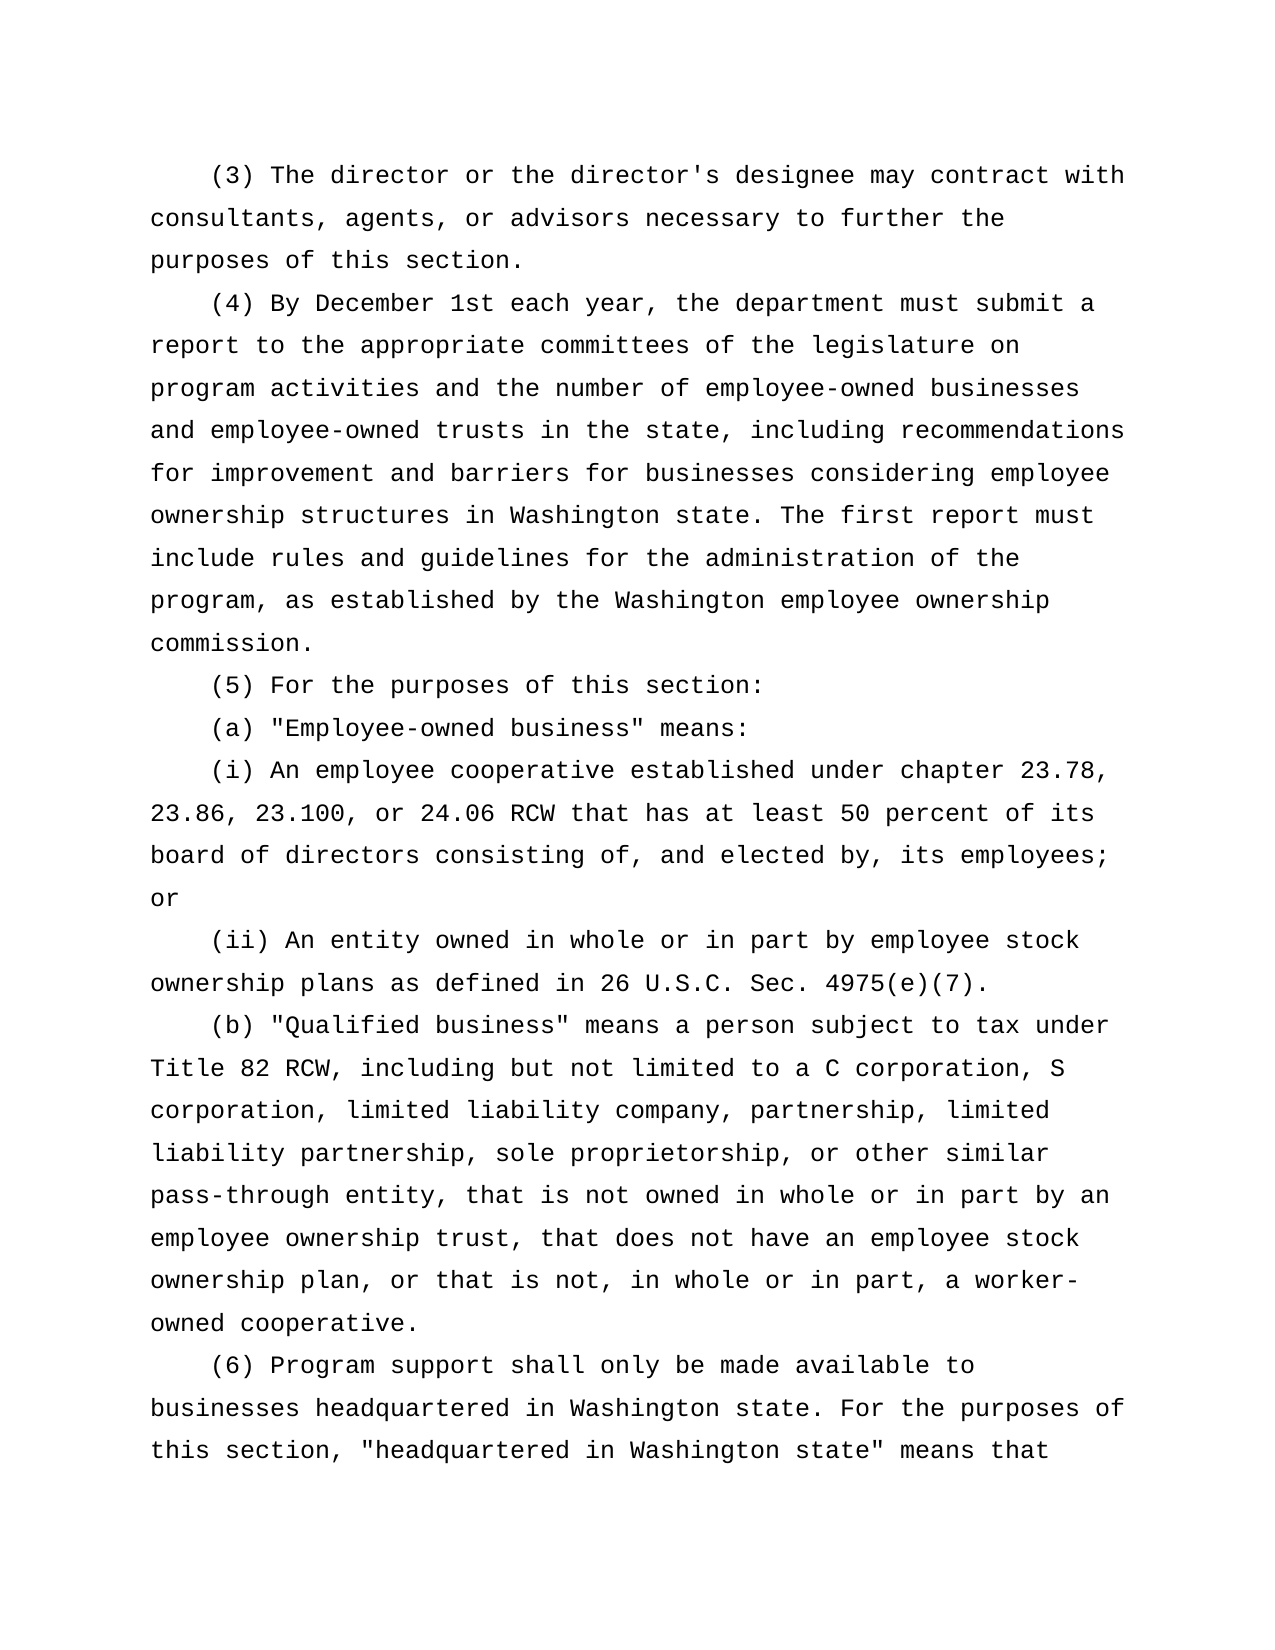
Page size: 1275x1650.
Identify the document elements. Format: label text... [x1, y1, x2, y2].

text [150, 1340, 1125, 1467]
text (5) For the purposes of this section: [150, 660, 1125, 702]
text (4) By December 1st each year, the department must submit a report to the appropriate committees of the legislature on program activities and the number of employee-owned businesses and employee-owned trusts in the state, including recommendations for improvement and barriers for businesses considering employee ownership structures in Washington state. The first report must include rules and guidelines for the administration of the program, as established by the Washington employee ownership commission. [150, 277, 1125, 660]
text (i) An employee cooperative established under chapter 23.78, 23.86, 23.100, or 24.06 RCW that has at least 50 percent of its board of directors consisting of, and elected by, its employees; or [150, 745, 1125, 915]
text (b) "Qualified business" means a person subject to tax under Title 82 RCW, including but not limited to a C corporation, S corporation, limited liability company, partnership, limited liability partnership, sole proprietorship, or other similar pass-through entity, that is not owned in whole or in part by an employee ownership trust, that does not have an employee stock ownership plan, or that is not, in whole or in part, a worker-owned cooperative. [150, 1000, 1125, 1340]
text (a) "Employee-owned business" means: [150, 702, 1125, 745]
text (ii) An entity owned in whole or in part by employee stock ownership plans as defined in 26 U.S.C. Sec. 4975(e)(7). [150, 915, 1125, 1000]
text (3) The director or the director's designee may contract with consultants, agents, or advisors necessary to further the purposes of this section. [150, 150, 1125, 277]
